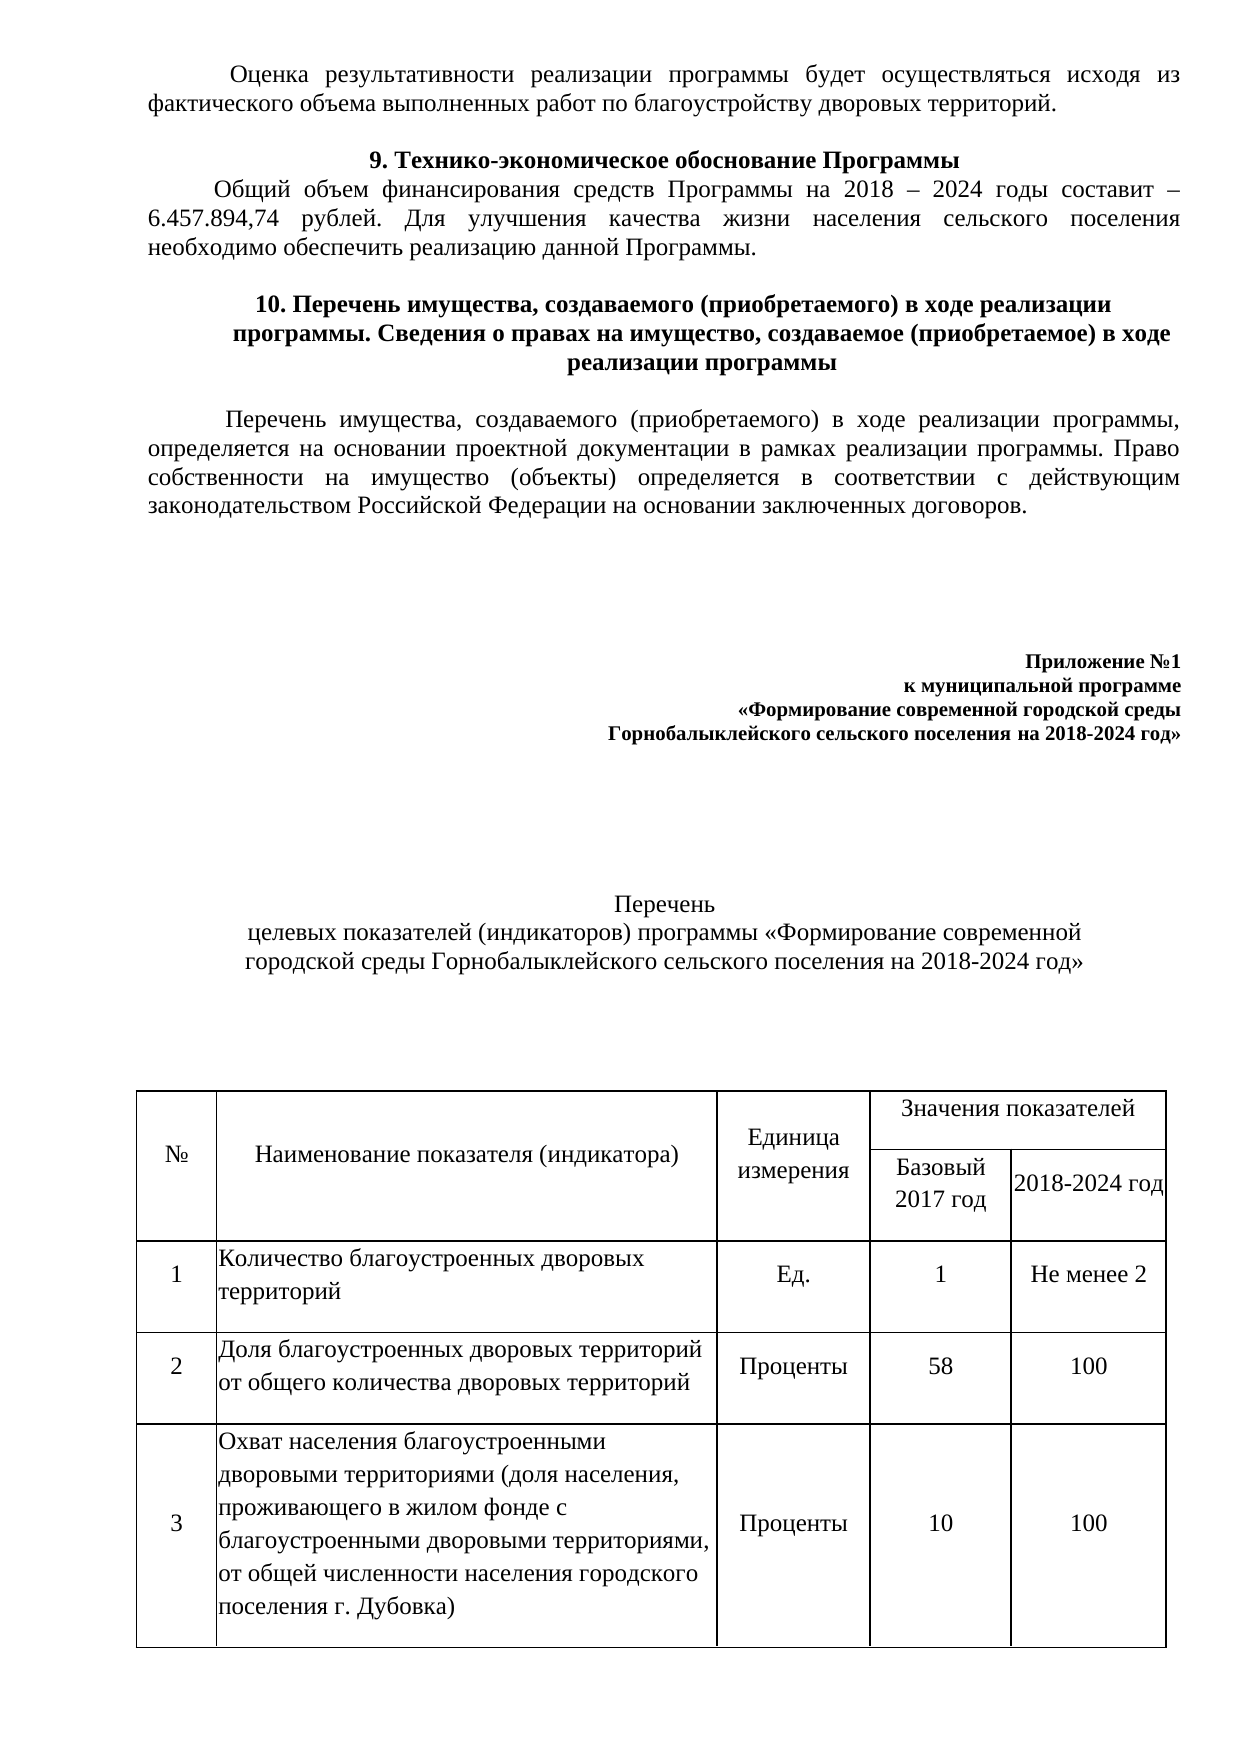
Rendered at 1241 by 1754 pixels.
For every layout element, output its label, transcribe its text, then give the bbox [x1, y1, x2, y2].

table_header Единица измерения [718, 1092, 869, 1240]
table_header Наименование показателя (индикатора) [217, 1092, 716, 1240]
table_cell 100 [1012, 1333, 1165, 1423]
table_cell 1 [137, 1242, 216, 1331]
text к муниципальной программе [148, 673, 1181, 697]
table_cell Базовый 2017 год [871, 1150, 1010, 1240]
text Приложение №1 [148, 649, 1181, 673]
text «Формирование современной городской среды [148, 697, 1181, 721]
text городской среды Горнобалыклейского сельского поселения на 2018-2024 год» [148, 946, 1181, 975]
table_cell Количество благоустроенных дворовых территорий [217, 1242, 716, 1331]
table_cell 58 [871, 1333, 1010, 1423]
text 9. Технико-экономическое обоснование Программы [148, 145, 1181, 174]
text Оценка результативности реализации программы будет осуществляться исходя из фактического объема выполненных работ по благоустройству дворовых территорий. [148, 59, 1181, 117]
table_cell Доля благоустроенных дворовых территорий от общего количества дворовых территорий [217, 1333, 716, 1423]
text Горнобалыклейского сельского поселения на 2018-2024 год» [148, 721, 1181, 745]
table_cell Охват населения благоустроенными дворовыми территориями (доля населения, проживающего в жилом фонде с благоустроенными дворовыми территориями, от общей численности населения городского поселения г. Дубовка) [217, 1425, 716, 1646]
text целевых показателей (индикаторов) программы «Формирование современной [148, 917, 1181, 946]
table_cell 2 [137, 1333, 216, 1423]
table_cell Не менее 2 [1012, 1242, 1165, 1331]
table_cell 3 [137, 1425, 216, 1646]
table_cell Проценты [718, 1425, 869, 1646]
text Общий объем финансирования средств Программы на 2018 – 2024 годы составит – 6.457.894,74 рублей. Для улучшения качества жизни населения сельского поселения необходимо обеспечить реализацию данной Программы. [148, 174, 1181, 260]
table_cell Ед. [718, 1242, 869, 1331]
table_cell 2018-2024 год [1012, 1150, 1165, 1240]
table_header Значения показателей [871, 1092, 1165, 1148]
table_header № [137, 1092, 216, 1240]
table_cell Проценты [718, 1333, 869, 1423]
table_cell 1 [871, 1242, 1010, 1331]
table_cell 10 [871, 1425, 1010, 1646]
list Перечень имущества, создаваемого (приобретаемого) в ходе реализации программы. Сведения о правах на имущество, создаваемое (приобретаемое) в ходе реализации программы [185, 289, 1181, 375]
table_cell 100 [1012, 1425, 1165, 1646]
text Перечень [148, 889, 1181, 917]
text Перечень имущества, создаваемого (приобретаемого) в ходе реализации программы, определяется на основании проектной документации в рамках реализации программы. Право собственности на имущество (объекты) определяется в соответствии с действующим законодательством Российской Федерации на основании заключенных договоров. [148, 404, 1181, 519]
